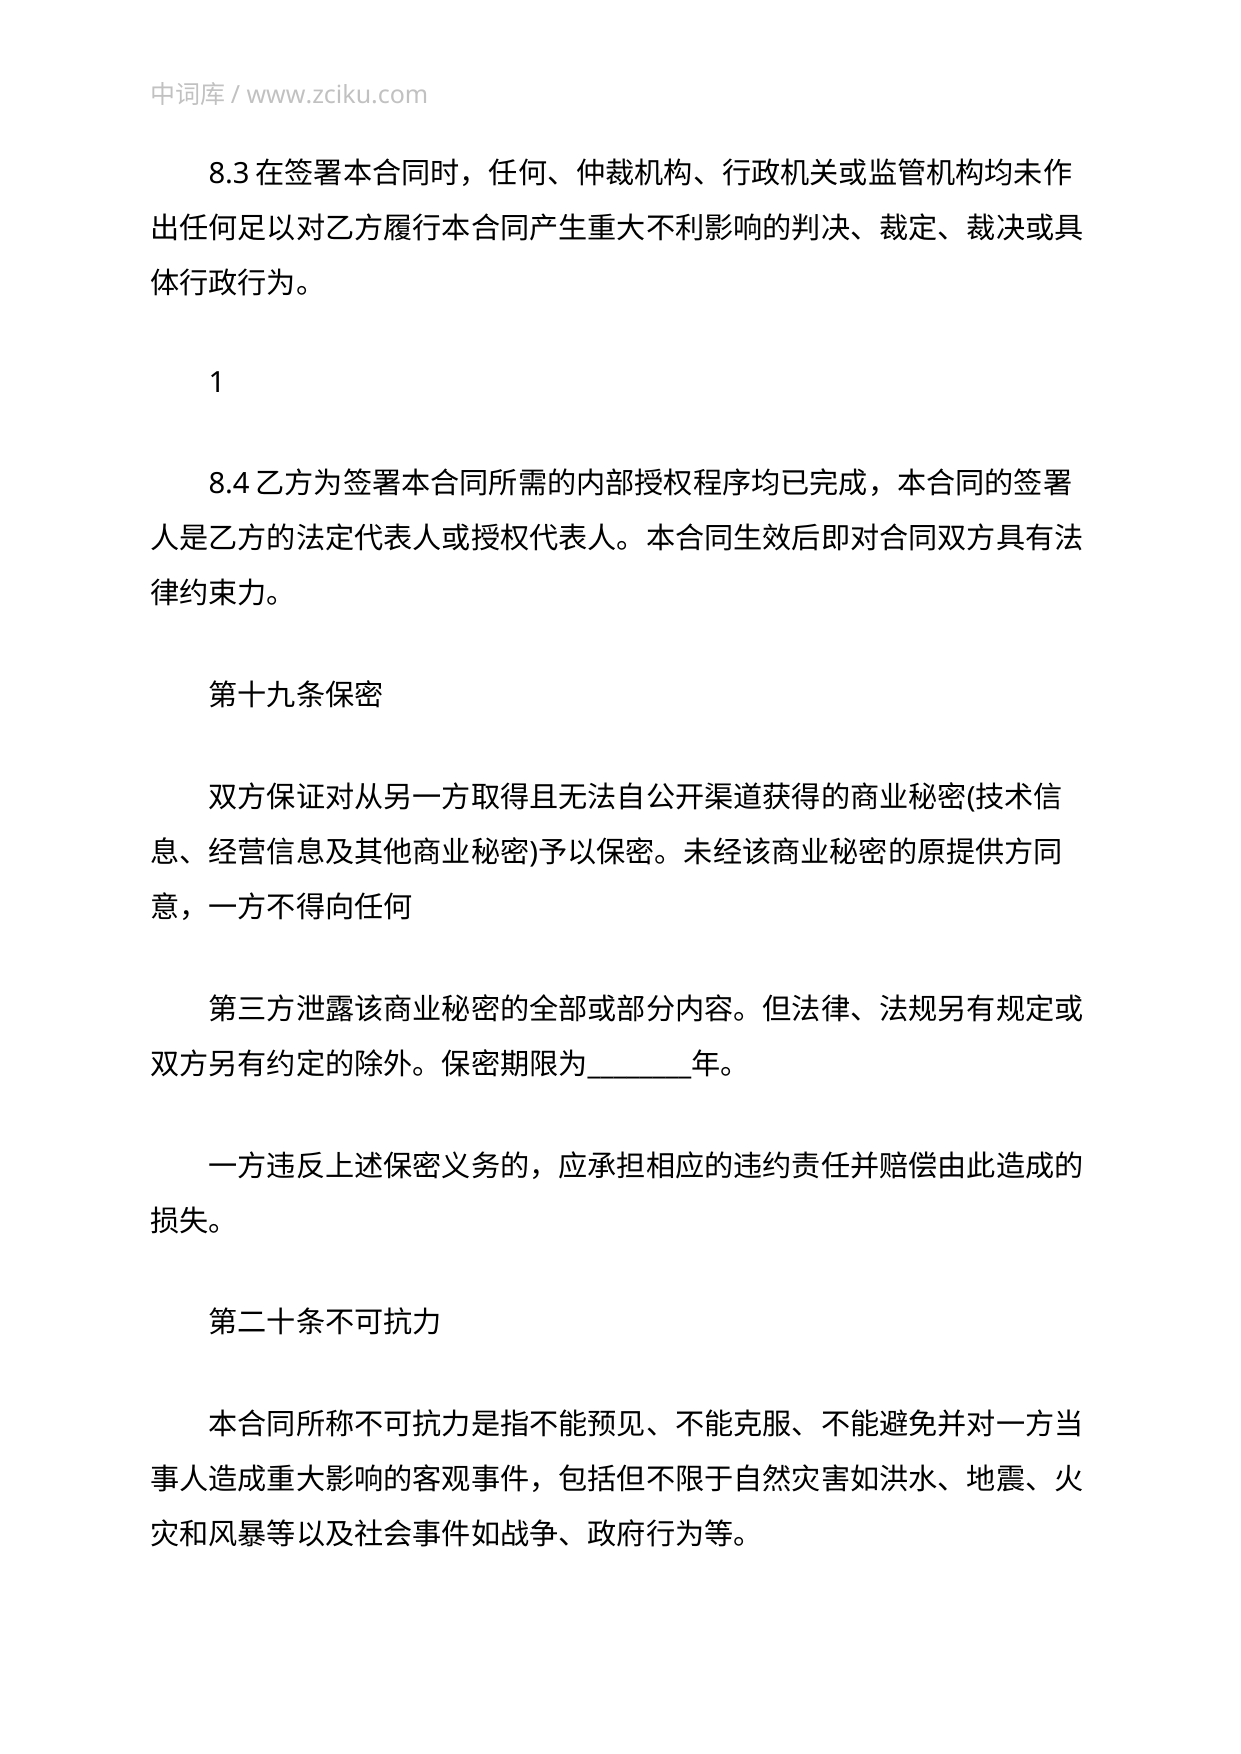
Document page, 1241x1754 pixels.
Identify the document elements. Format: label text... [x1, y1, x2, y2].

text 1 [150, 362, 1090, 401]
text 8.4乙方为签署本合同所需的内部授权程序均已完成，本合同的签署人是乙方的法定代表人或授权代表人。本合同生效后即对合同双方具有法律约束力。 [150, 460, 1090, 612]
text 第二十条不可抗力 [150, 1299, 1090, 1341]
text 第三方泄露该商业秘密的全部或部分内容。但法律、法规另有规定或双方另有约定的除外。保密期限为________年。 [150, 985, 1090, 1083]
text 第十九条保密 [150, 672, 1090, 714]
text 一方违反上述保密义务的，应承担相应的违约责任并赔偿由此造成的损失。 [150, 1142, 1090, 1239]
text 本合同所称不可抗力是指不能预见、不能克服、不能避免并对一方当事人造成重大影响的客观事件，包括但不限于自然灾害如洪水、地震、火灾和风暴等以及社会事件如战争、政府行为等。 [150, 1401, 1090, 1553]
text 双方保证对从另一方取得且无法自公开渠道获得的商业秘密(技术信息、经营信息及其他商业秘密)予以保密。未经该商业秘密的原提供方同意，一方不得向任何 [150, 773, 1090, 926]
text 8.3在签署本合同时，任何、仲裁机构、行政机关或监管机构均未作出任何足以对乙方履行本合同产生重大不利影响的判决、裁定、裁决或具体行政行为。 [150, 150, 1090, 302]
